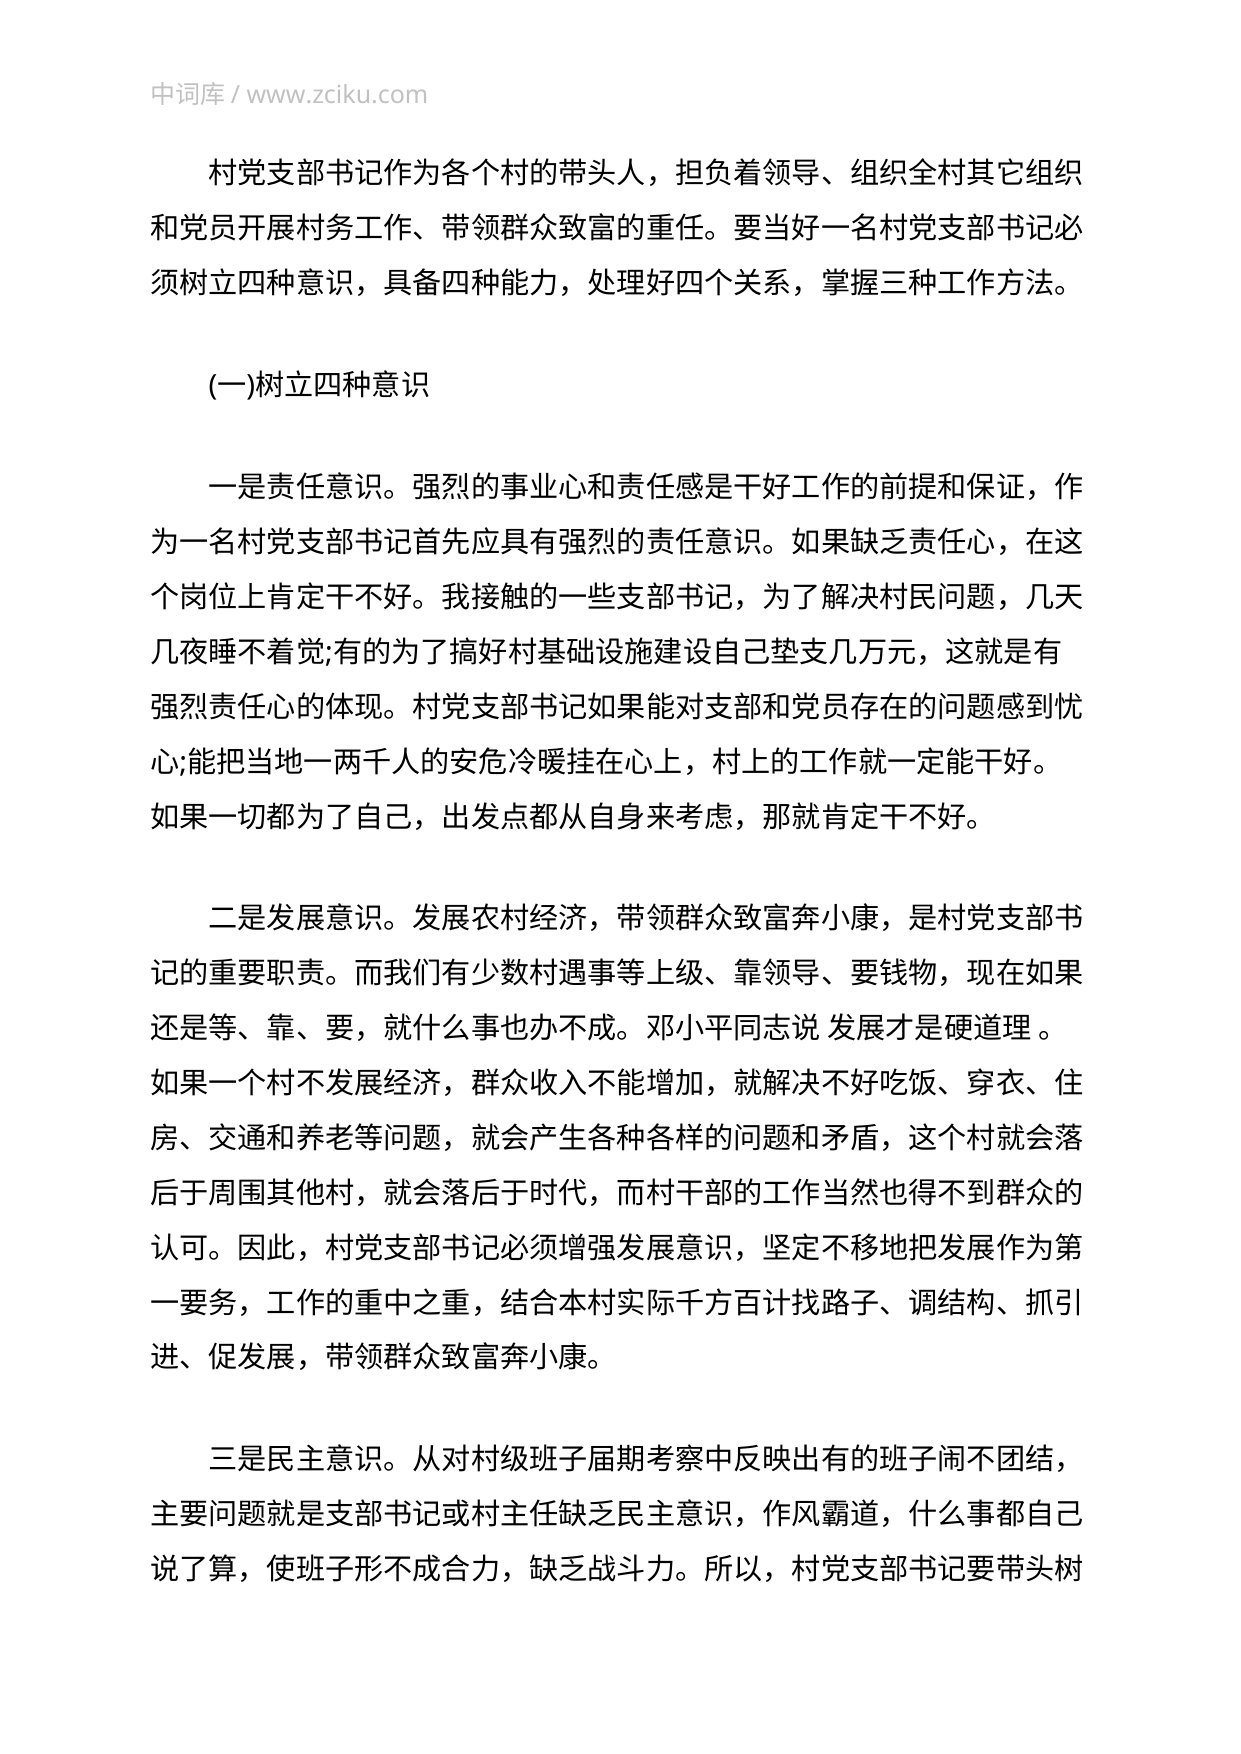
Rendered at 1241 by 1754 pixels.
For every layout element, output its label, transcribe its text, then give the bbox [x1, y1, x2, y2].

text (一)树立四种意识 [150, 362, 1090, 404]
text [150, 1436, 1090, 1588]
text 村党支部书记作为各个村的带头人，担负着领导、组织全村其它组织和党员开展村务工作、带领群众致富的重任。要当好一名村党支部书记必须树立四种意识，具备四种能力，处理好四个关系，掌握三种工作方法。 [150, 150, 1090, 302]
text 一是责任意识。强烈的事业心和责任感是干好工作的前提和保证，作为一名村党支部书记首先应具有强烈的责任意识。如果缺乏责任心，在这个岗位上肯定干不好。我接触的一些支部书记，为了解决村民问题，几天几夜睡不着觉;有的为了搞好村基础设施建设自己垫支几万元，这就是有强烈责任心的体现。村党支部书记如果能对支部和党员存在的问题感到忧心;能把当地一两千人的安危冷暖挂在心上，村上的工作就一定能干好。如果一切都为了自己，出发点都从自身来考虑，那就肯定干不好。 [150, 463, 1090, 835]
text 二是发展意识。发展农村经济，带领群众致富奔小康，是村党支部书记的重要职责。而我们有少数村遇事等上级、靠领导、要钱物，现在如果还是等、靠、要，就什么事也办不成。邓小平同志说 发展才是硬道理 。如果一个村不发展经济，群众收入不能增加，就解决不好吃饭、穿衣、住房、交通和养老等问题，就会产生各种各样的问题和矛盾，这个村就会落后于周围其他村，就会落后于时代，而村干部的工作当然也得不到群众的认可。因此，村党支部书记必须增强发展意识，坚定不移地把发展作为第一要务，工作的重中之重，结合本村实际千方百计找路子、调结构、抓引进、促发展，带领群众致富奔小康。 [150, 895, 1090, 1376]
